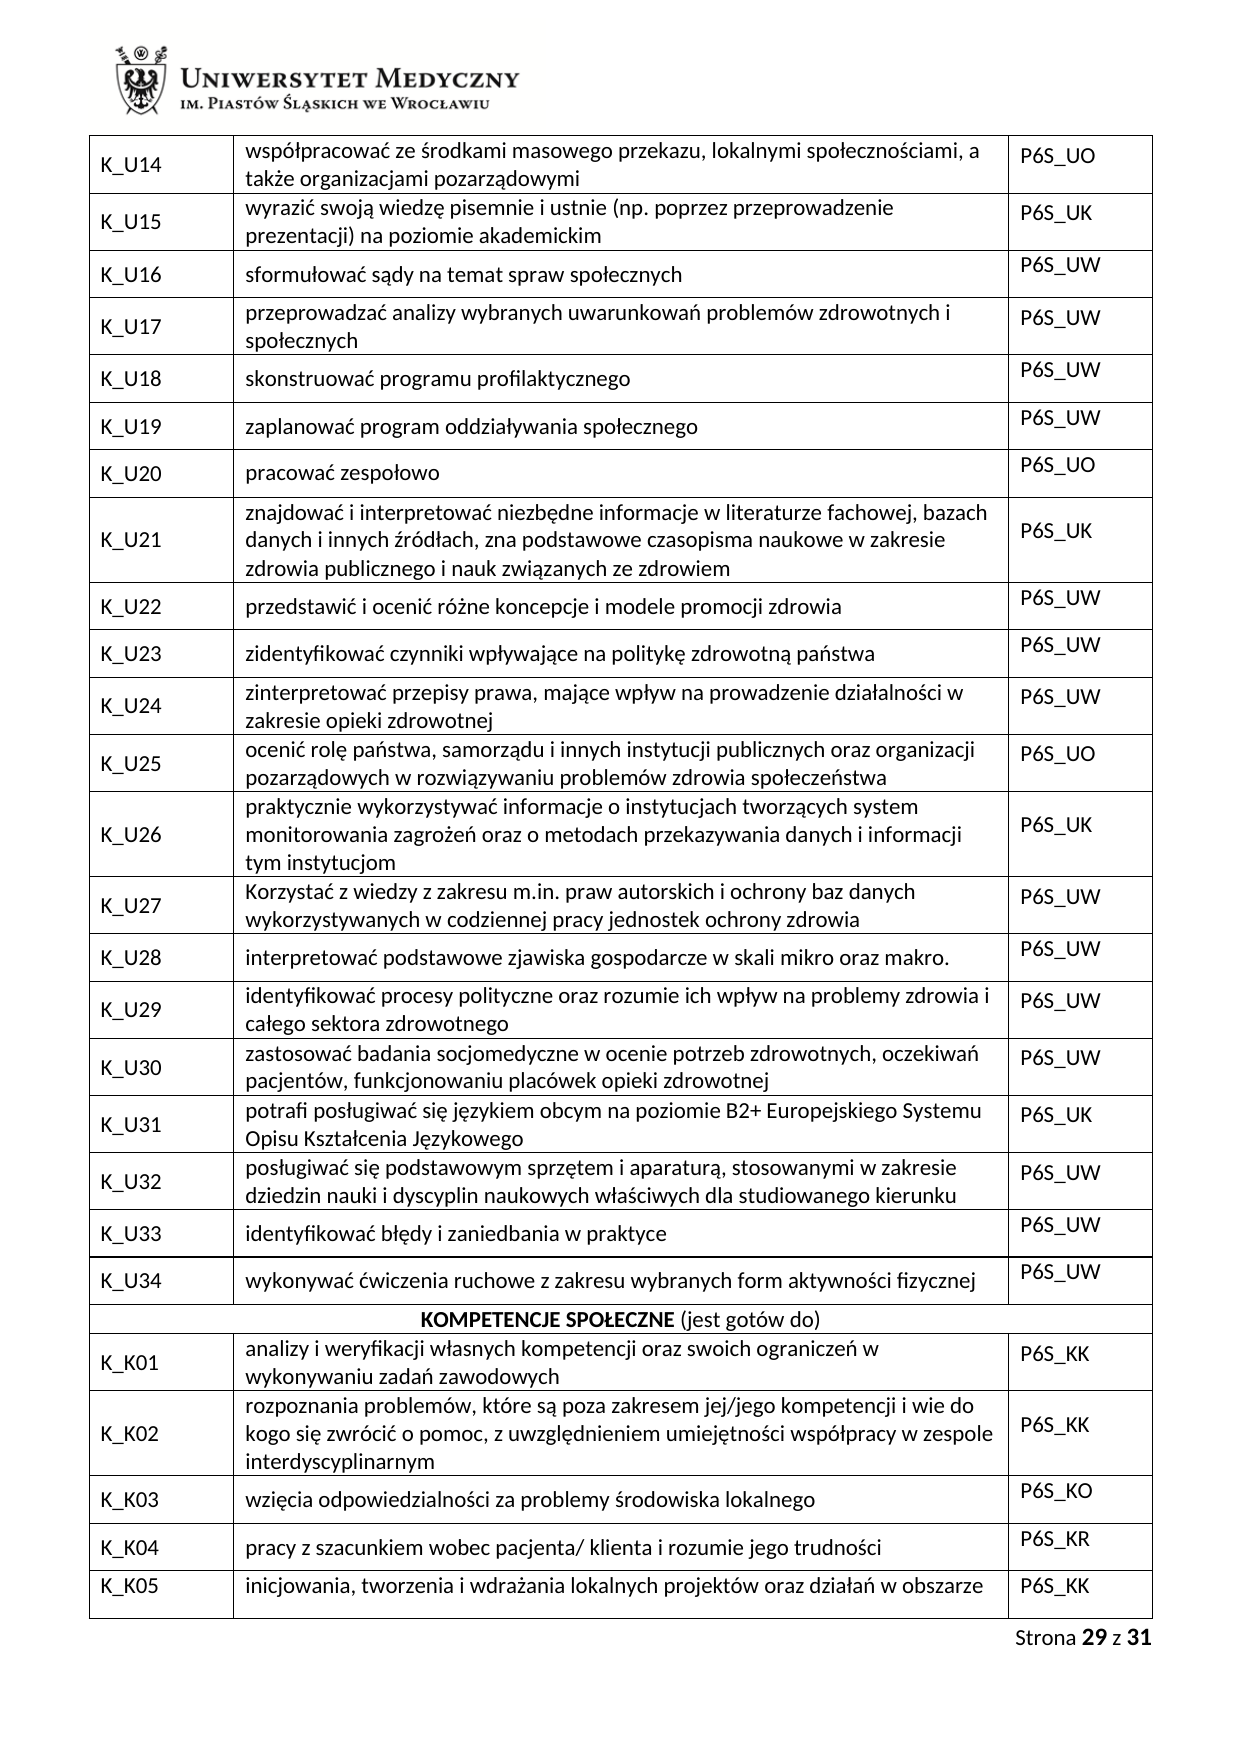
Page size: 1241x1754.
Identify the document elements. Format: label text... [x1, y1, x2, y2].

table_cell identyfikować błędy i zaniedbania w praktyce [234, 1210, 1008, 1256]
table_cell K_U32 [90, 1153, 233, 1209]
table_cell znajdować i interpretować niezbędne informacje w literaturze fachowej, bazach danych i innych źródłach, zna podstawowe czasopisma naukowe w zakresie zdrowia publicznego i nauk związanych ze zdrowiem [234, 498, 1008, 582]
table_cell pracy z szacunkiem wobec pacjenta/ klienta i rozumie jego trudności [234, 1524, 1008, 1570]
table_cell P6S_UW [1009, 403, 1152, 449]
table_cell K_U27 [90, 877, 233, 933]
table_cell P6S_UK [1009, 498, 1152, 582]
table_cell K_U14 [90, 136, 233, 192]
table_cell praktycznie wykorzystywać informacje o instytucjach tworzących system monitorowania zagrożeń oraz o metodach przekazywania danych i informacji tym instytucjom [234, 792, 1008, 876]
table_cell P6S_KK [1009, 1571, 1152, 1618]
table_cell P6S_UW [1009, 982, 1152, 1038]
table_cell K_U30 [90, 1039, 233, 1095]
table_cell P6S_UW [1009, 934, 1152, 981]
table_cell przeprowadzać analizy wybranych uwarunkowań problemów zdrowotnych i społecznych [234, 298, 1008, 354]
table_cell P6S_UW [1009, 877, 1152, 933]
table_cell K_U33 [90, 1210, 233, 1256]
table_cell K_K03 [90, 1476, 233, 1523]
table_cell K_U31 [90, 1096, 233, 1152]
table_cell P6S_UW [1009, 1153, 1152, 1209]
table_cell K_U28 [90, 934, 233, 981]
table_cell pracować zespołowo [234, 450, 1008, 497]
table_cell K_U20 [90, 450, 233, 497]
table_cell K_U22 [90, 583, 233, 629]
table_cell wzięcia odpowiedzialności za problemy środowiska lokalnego [234, 1476, 1008, 1523]
picture [87, 18, 546, 142]
table_cell K_U24 [90, 678, 233, 734]
table_cell skonstruować programu profilaktycznego [234, 355, 1008, 402]
table_cell K_K05 [90, 1571, 233, 1618]
table_cell Korzystać z wiedzy z zakresu m.in. praw autorskich i ochrony baz danych wykorzystywanych w codziennej pracy jednostek ochrony zdrowia [234, 877, 1008, 933]
table_cell P6S_KK [1009, 1334, 1152, 1390]
table_cell potrafi posługiwać się językiem obcym na poziomie B2+ Europejskiego Systemu Opisu Kształcenia Językowego [234, 1096, 1008, 1152]
table_cell K_U29 [90, 982, 233, 1038]
table_cell P6S_UK [1009, 1096, 1152, 1152]
table_cell rozpoznania problemów, które są poza zakresem jej/jego kompetencji i wie do kogo się zwrócić o pomoc, z uwzględnieniem umiejętności współpracy w zespole interdyscyplinarnym [234, 1391, 1008, 1475]
table_cell P6S_UK [1009, 792, 1152, 876]
table_cell przedstawić i ocenić różne koncepcje i modele promocji zdrowia [234, 583, 1008, 629]
table_cell P6S_UO [1009, 450, 1152, 497]
table_cell KOMPETENCJE SPOŁECZNE (jest gotów do) [90, 1305, 1152, 1333]
table_cell zastosować badania socjomedyczne w ocenie potrzeb zdrowotnych, oczekiwań pacjentów, funkcjonowaniu placówek opieki zdrowotnej [234, 1039, 1008, 1095]
table_cell K_K04 [90, 1524, 233, 1570]
table_cell K_U19 [90, 403, 233, 449]
table_cell P6S_UW [1009, 355, 1152, 402]
table_cell K_U26 [90, 792, 233, 876]
table_cell P6S_UW [1009, 1039, 1152, 1095]
table_cell ocenić rolę państwa, samorządu i innych instytucji publicznych oraz organizacji pozarządowych w rozwiązywaniu problemów zdrowia społeczeństwa [234, 735, 1008, 791]
table_cell P6S_UW [1009, 1210, 1152, 1256]
table_cell K_K02 [90, 1391, 233, 1475]
table_cell współpracować ze środkami masowego przekazu, lokalnymi społecznościami, a także organizacjami pozarządowymi [234, 136, 1008, 192]
table_cell P6S_UW [1009, 1258, 1152, 1304]
table_cell P6S_UW [1009, 251, 1152, 297]
table_cell zinterpretować przepisy prawa, mające wpływ na prowadzenie działalności w zakresie opieki zdrowotnej [234, 678, 1008, 734]
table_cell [234, 1571, 1008, 1618]
table_cell K_U25 [90, 735, 233, 791]
table_cell interpretować podstawowe zjawiska gospodarcze w skali mikro oraz makro. [234, 934, 1008, 981]
table_cell zaplanować program oddziaływania społecznego [234, 403, 1008, 449]
table_cell K_U17 [90, 298, 233, 354]
table_cell P6S_UW [1009, 298, 1152, 354]
table_cell wyrazić swoją wiedzę pisemnie i ustnie (np. poprzez przeprowadzenie prezentacji) na poziomie akademickim [234, 194, 1008, 249]
table_cell P6S_KR [1009, 1524, 1152, 1570]
table_cell K_U34 [90, 1258, 233, 1304]
table_cell posługiwać się podstawowym sprzętem i aparaturą, stosowanymi w zakresie dziedzin nauki i dyscyplin naukowych właściwych dla studiowanego kierunku [234, 1153, 1008, 1209]
table_cell P6S_UO [1009, 136, 1152, 192]
table_cell P6S_KO [1009, 1476, 1152, 1523]
table_cell K_U23 [90, 630, 233, 677]
table_cell zidentyfikować czynniki wpływające na politykę zdrowotną państwa [234, 630, 1008, 677]
table_cell P6S_UO [1009, 735, 1152, 791]
table_cell P6S_KK [1009, 1391, 1152, 1475]
table_cell identyfikować procesy polityczne oraz rozumie ich wpływ na problemy zdrowia i całego sektora zdrowotnego [234, 982, 1008, 1038]
table_cell wykonywać ćwiczenia ruchowe z zakresu wybranych form aktywności fizycznej [234, 1258, 1008, 1304]
table_cell analizy i weryfikacji własnych kompetencji oraz swoich ograniczeń w wykonywaniu zadań zawodowych [234, 1334, 1008, 1390]
table_cell K_U21 [90, 498, 233, 582]
table_cell P6S_UW [1009, 583, 1152, 629]
table_cell P6S_UW [1009, 630, 1152, 677]
table_cell K_U18 [90, 355, 233, 402]
table_cell K_K01 [90, 1334, 233, 1390]
table_cell K_U16 [90, 251, 233, 297]
table_cell K_U15 [90, 194, 233, 249]
table_cell P6S_UK [1009, 194, 1152, 249]
table_cell sformułować sądy na temat spraw społecznych [234, 251, 1008, 297]
table_cell P6S_UW [1009, 678, 1152, 734]
